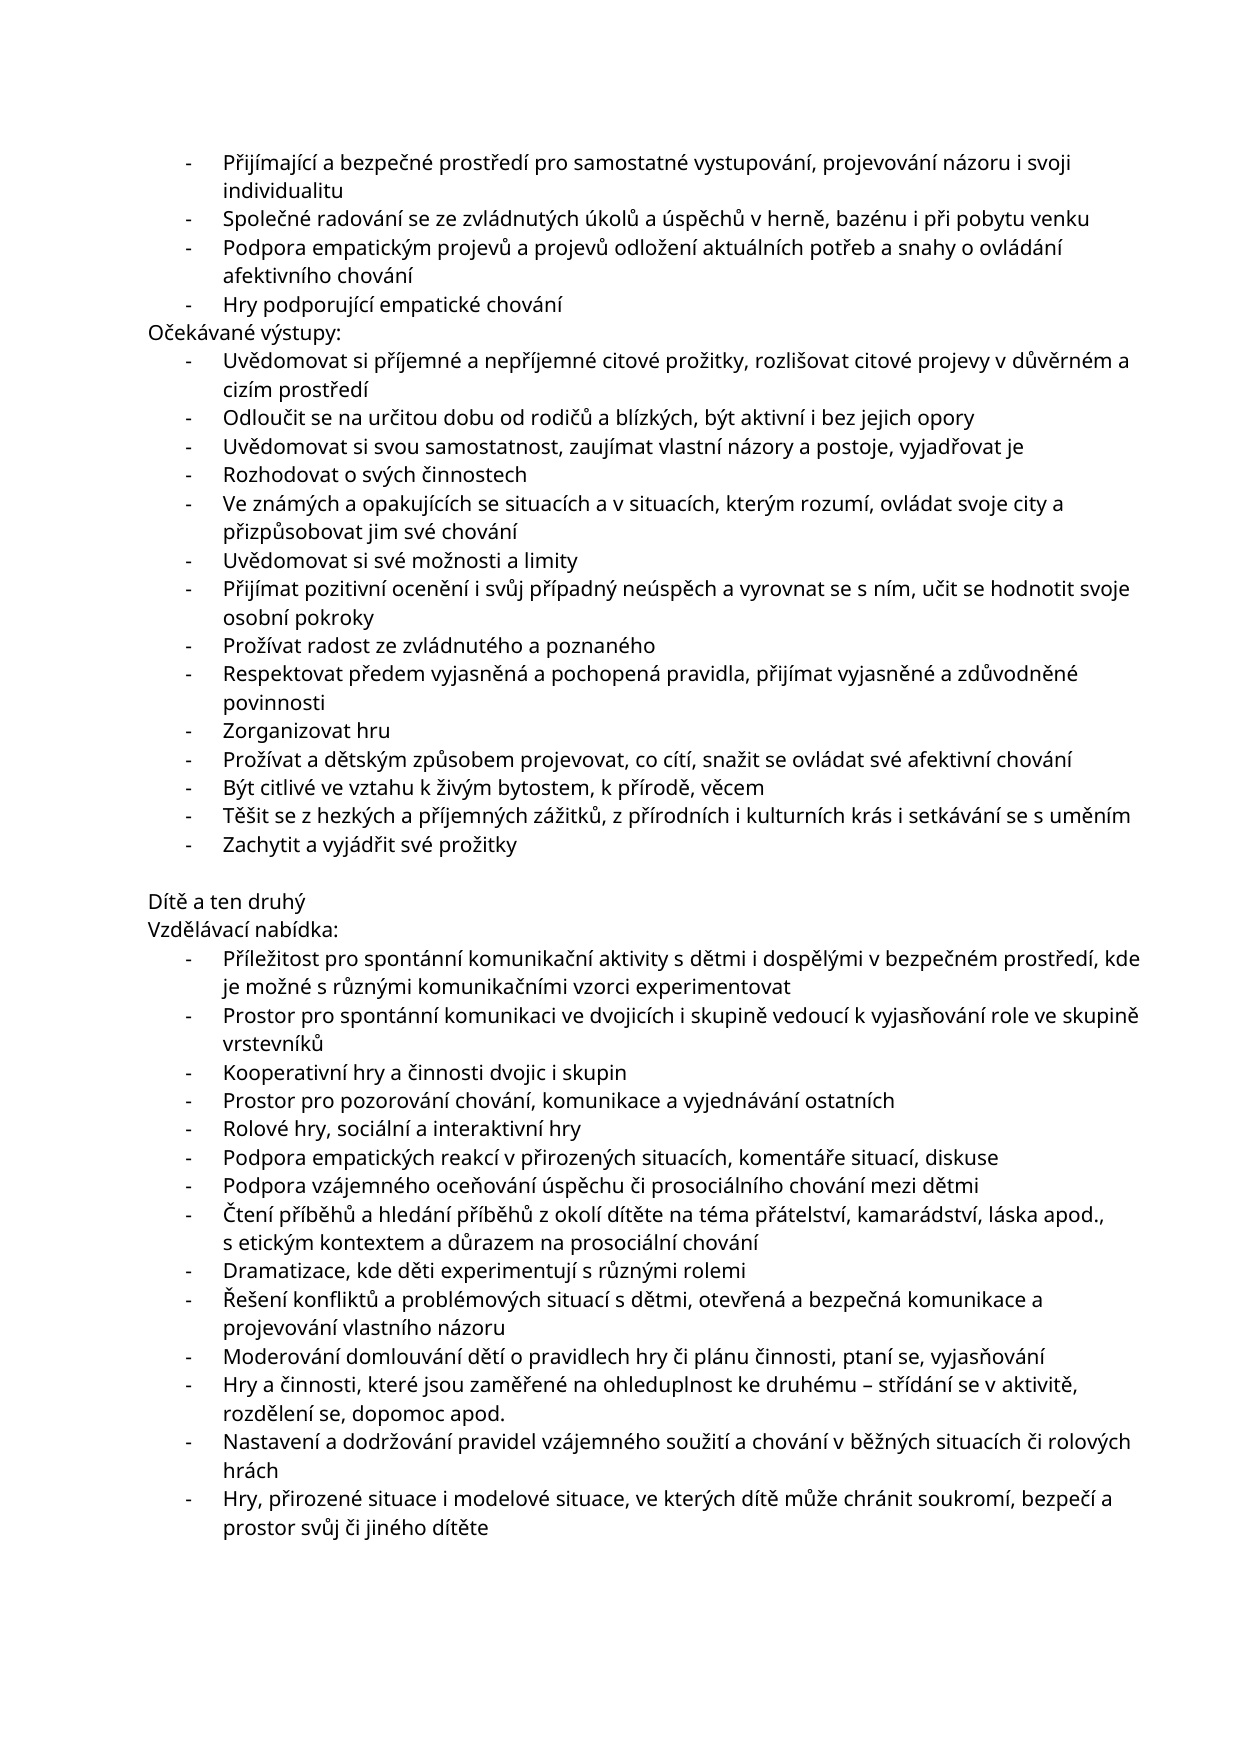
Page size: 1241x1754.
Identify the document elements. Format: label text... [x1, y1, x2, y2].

list Zachytit a vyjádřit své prožitky [185, 830, 1152, 858]
list Čtení příběhů a hledání příběhů z okolí dítěte na téma přátelství, kamarádství, láska apod., s etickým kontextem a důrazem na prosociální chování [185, 1200, 1152, 1257]
list Respektovat předem vyjasněná a pochopená pravidla, přijímat vyjasněné a zdůvodněné povinnosti [185, 659, 1152, 716]
list Nastavení a dodržování pravidel vzájemného soužití a chování v běžných situacích či rolových hrách [185, 1427, 1152, 1484]
list Podpora empatických reakcí v přirozených situacích, komentáře situací, diskuse [185, 1143, 1152, 1171]
list Hry, přirozené situace i modelové situace, ve kterých dítě může chránit soukromí, bezpečí a prostor svůj či jiného dítěte [185, 1484, 1152, 1541]
text Očekávané výstupy: [148, 318, 1152, 347]
list Být citlivé ve vztahu k živým bytostem, k přírodě, věcem [185, 773, 1152, 802]
list Přijímající a bezpečné prostředí pro samostatné vystupování, projevování názoru i svoji individualitu [185, 148, 1152, 204]
list Rozhodovat o svých činnostech [185, 460, 1152, 489]
list Přijímat pozitivní ocenění i svůj případný neúspěch a vyrovnat se s ním, učit se hodnotit svoje osobní pokroky [185, 574, 1152, 631]
list Zorganizovat hru [185, 716, 1152, 745]
list Podpora empatickým projevů a projevů odložení aktuálních potřeb a snahy o ovládání afektivního chování [185, 233, 1152, 290]
list Dramatizace, kde děti experimentují s různými rolemi [185, 1257, 1152, 1285]
list Příležitost pro spontánní komunikační aktivity s dětmi i dospělými v bezpečném prostředí, kde je možné s různými komunikačními vzorci experimentovat [185, 944, 1152, 1001]
list Společné radování se ze zvládnutých úkolů a úspěchů v herně, bazénu i při pobytu venku [185, 204, 1152, 233]
list Podpora vzájemného oceňování úspěchu či prosociálního chování mezi dětmi [185, 1171, 1152, 1200]
list Ve známých a opakujících se situacích a v situacích, kterým rozumí, ovládat svoje city a přizpůsobovat jim své chování [185, 489, 1152, 546]
list Moderování domlouvání dětí o pravidlech hry či plánu činnosti, ptaní se, vyjasňování [185, 1342, 1152, 1370]
list Rolové hry, sociální a interaktivní hry [185, 1114, 1152, 1143]
list Uvědomovat si svou samostatnost, zaujímat vlastní názory a postoje, vyjadřovat je [185, 432, 1152, 460]
list Kooperativní hry a činnosti dvojic i skupin [185, 1058, 1152, 1086]
text Vzdělávací nabídka: [148, 915, 1152, 944]
list Hry podporující empatické chování [185, 290, 1152, 318]
list Odloučit se na určitou dobu od rodičů a blízkých, být aktivní i bez jejich opory [185, 403, 1152, 432]
list Prožívat radost ze zvládnutého a poznaného [185, 631, 1152, 659]
list Prožívat a dětským způsobem projevovat, co cítí, snažit se ovládat své afektivní chování [185, 745, 1152, 773]
list Uvědomovat si své možnosti a limity [185, 546, 1152, 574]
list Uvědomovat si příjemné a nepříjemné citové prožitky, rozlišovat citové projevy v důvěrném a cizím prostředí [185, 347, 1152, 403]
text Dítě a ten druhý [148, 887, 1152, 915]
list Těšit se z hezkých a příjemných zážitků, z přírodních i kulturních krás i setkávání se s uměním [185, 802, 1152, 830]
list Řešení konfliktů a problémových situací s dětmi, otevřená a bezpečná komunikace a projevování vlastního názoru [185, 1285, 1152, 1342]
list Hry a činnosti, které jsou zaměřené na ohleduplnost ke druhému – střídání se v aktivitě, rozdělení se, dopomoc apod. [185, 1370, 1152, 1427]
list Prostor pro pozorování chování, komunikace a vyjednávání ostatních [185, 1086, 1152, 1114]
list Prostor pro spontánní komunikaci ve dvojicích i skupině vedoucí k vyjasňování role ve skupině vrstevníků [185, 1001, 1152, 1058]
